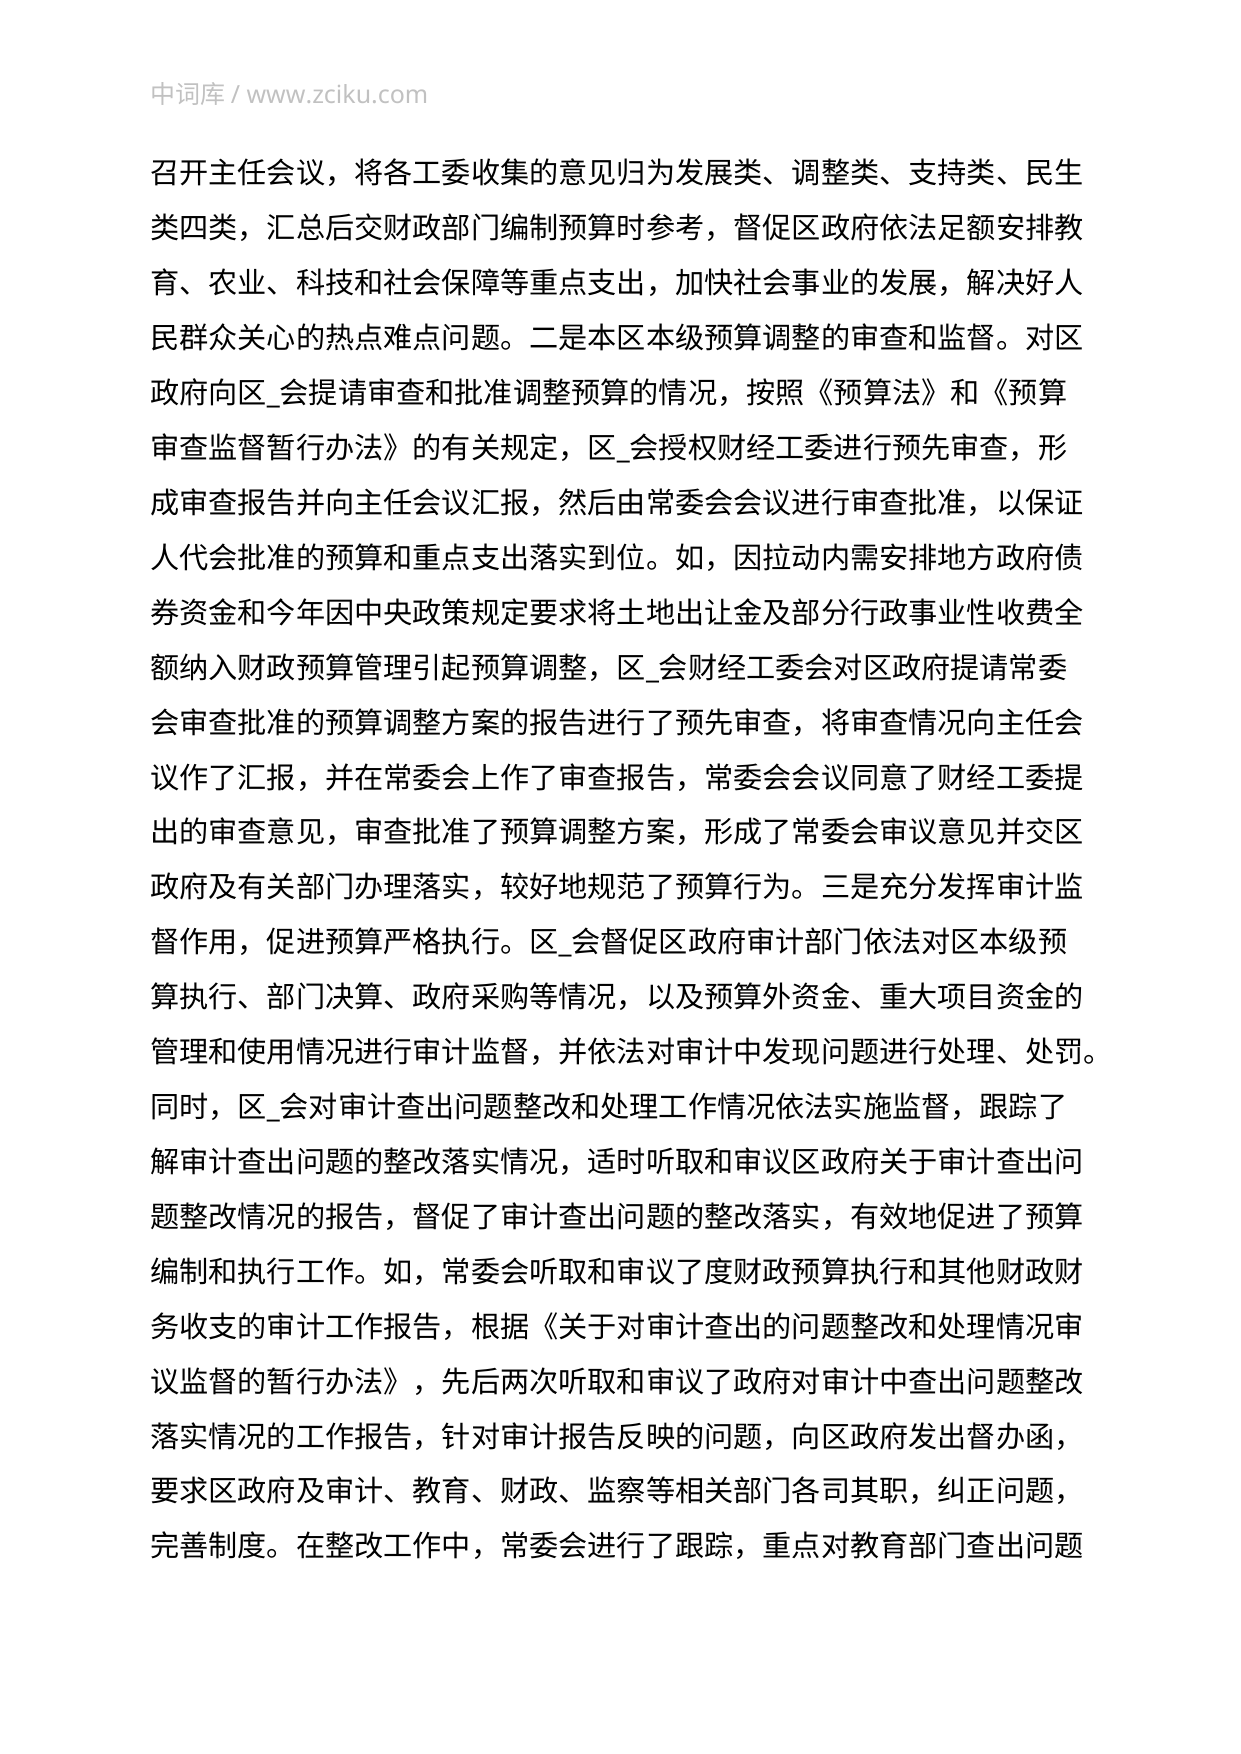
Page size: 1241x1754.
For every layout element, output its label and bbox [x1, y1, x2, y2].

text [150, 150, 1090, 1565]
